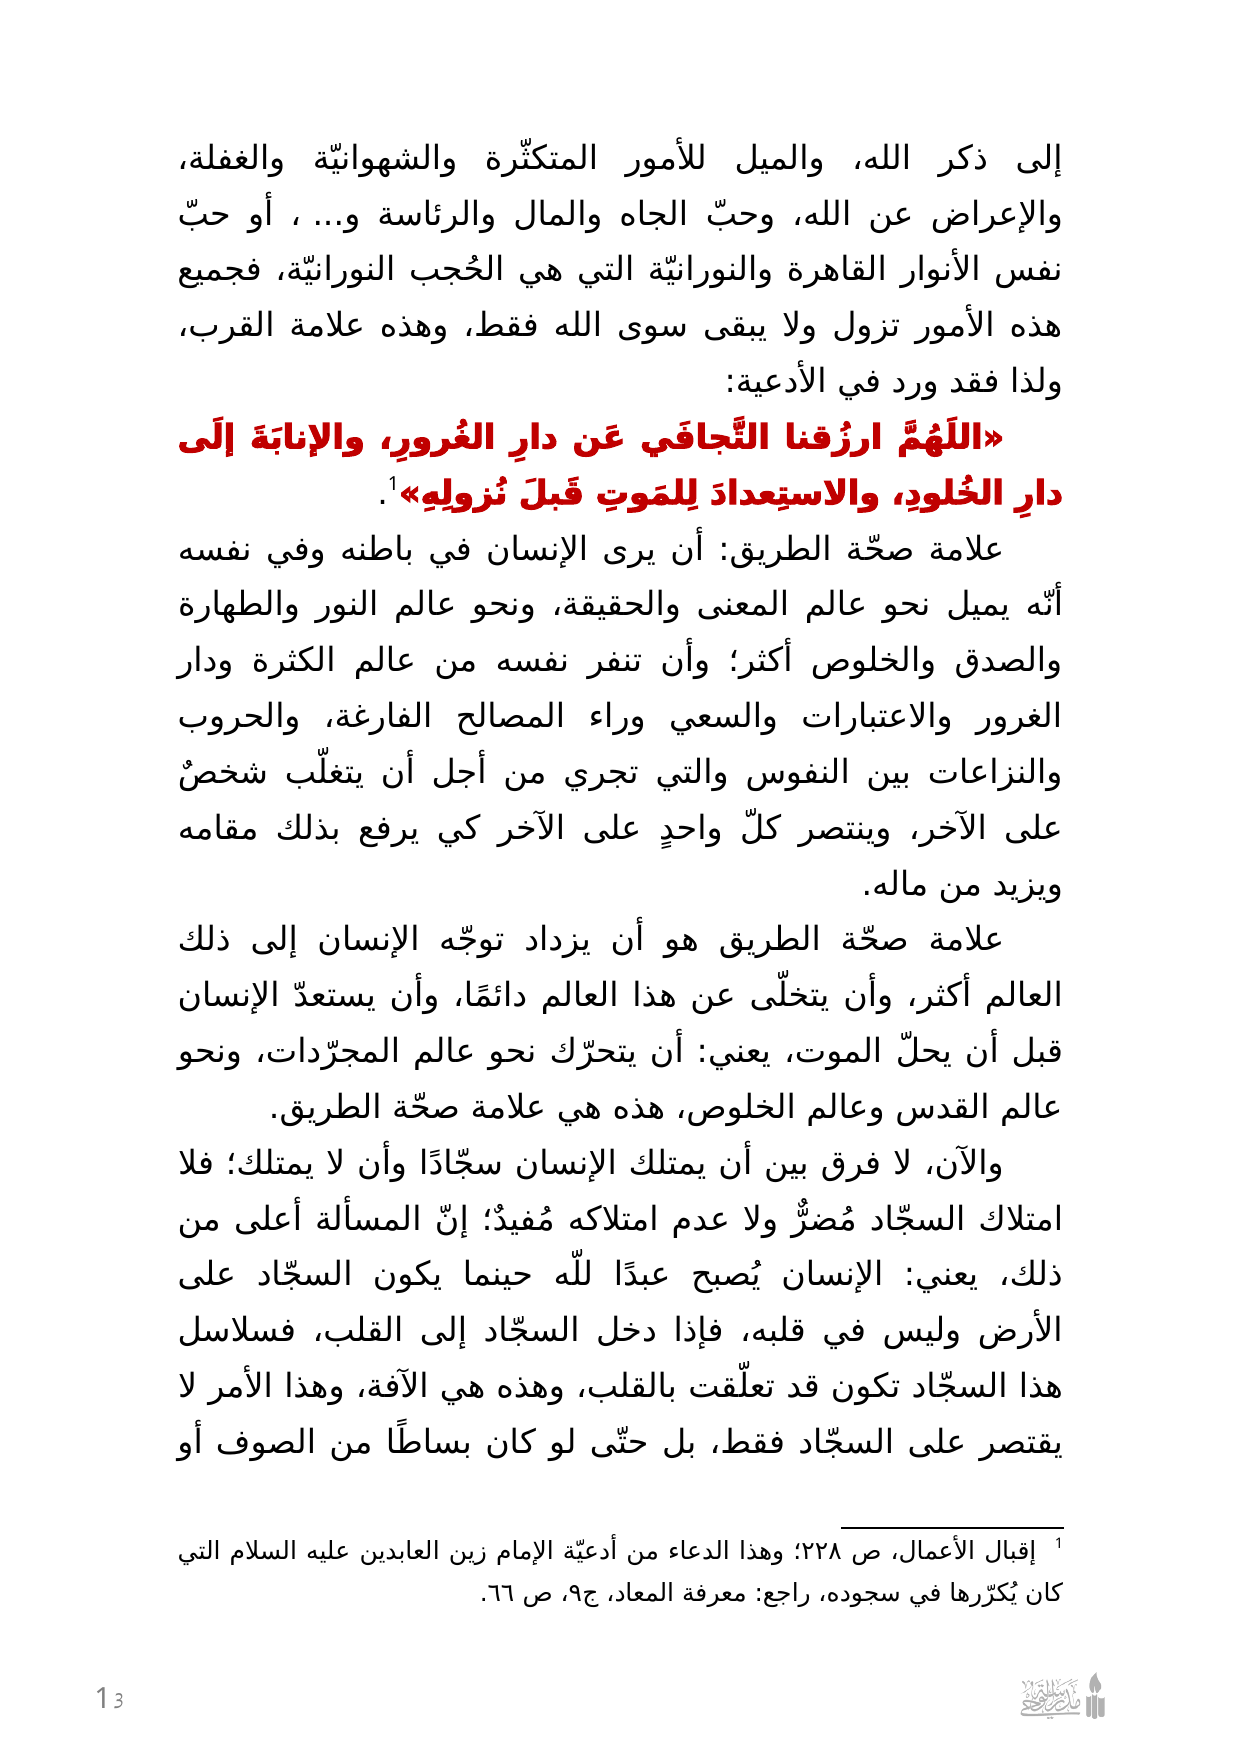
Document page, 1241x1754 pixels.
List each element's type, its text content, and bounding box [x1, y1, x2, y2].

text علامة صحّة الطريق: أن يرى الإنسان في باطنه وفي نفسه أنّه يميل نحو عالم المعنى والحقيقة، ونحو عالم النور والطهارة والصدق والخلوص أكثر؛ وأن تنفر نفسه من عالم الكثرة ودار الغرور والاعتبارات والسعي وراء المصالح الفارغة، والحروب والنزاعات بين النفوس والتي تجري من أجل أن يتغلّب شخصٌ على الآخر، وينتصر كلّ واحدٍ على الآخر كي يرفع بذلك مقامه ويزيد من ماله. [177, 527, 1063, 917]
text علامة صحّة الطريق هو أن يزداد توجّه الإنسان إلى ذلك العالم أكثر، وأن يتخلّى عن هذا العالم دائمًا، وأن يستعدّ الإنسان قبل أن يحلّ الموت، يعني: أن يتحرّك نحو عالم المجرّدات، ونحو عالم القدس وعالم الخلوص، هذه هي علامة صحّة الطريق. [177, 917, 1063, 1141]
picture [1020, 1672, 1105, 1719]
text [177, 136, 1063, 415]
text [177, 1141, 1063, 1476]
text «اللَهُمَّ ارزُقنا التَّجافَي عَن دارِ الغُرورِ، والإنابَةَ إلَى دارِ الخُلودِ، والاستِعدادَ لِلمَوتِ قَبلَ نُزولِهِ». [177, 415, 1063, 527]
